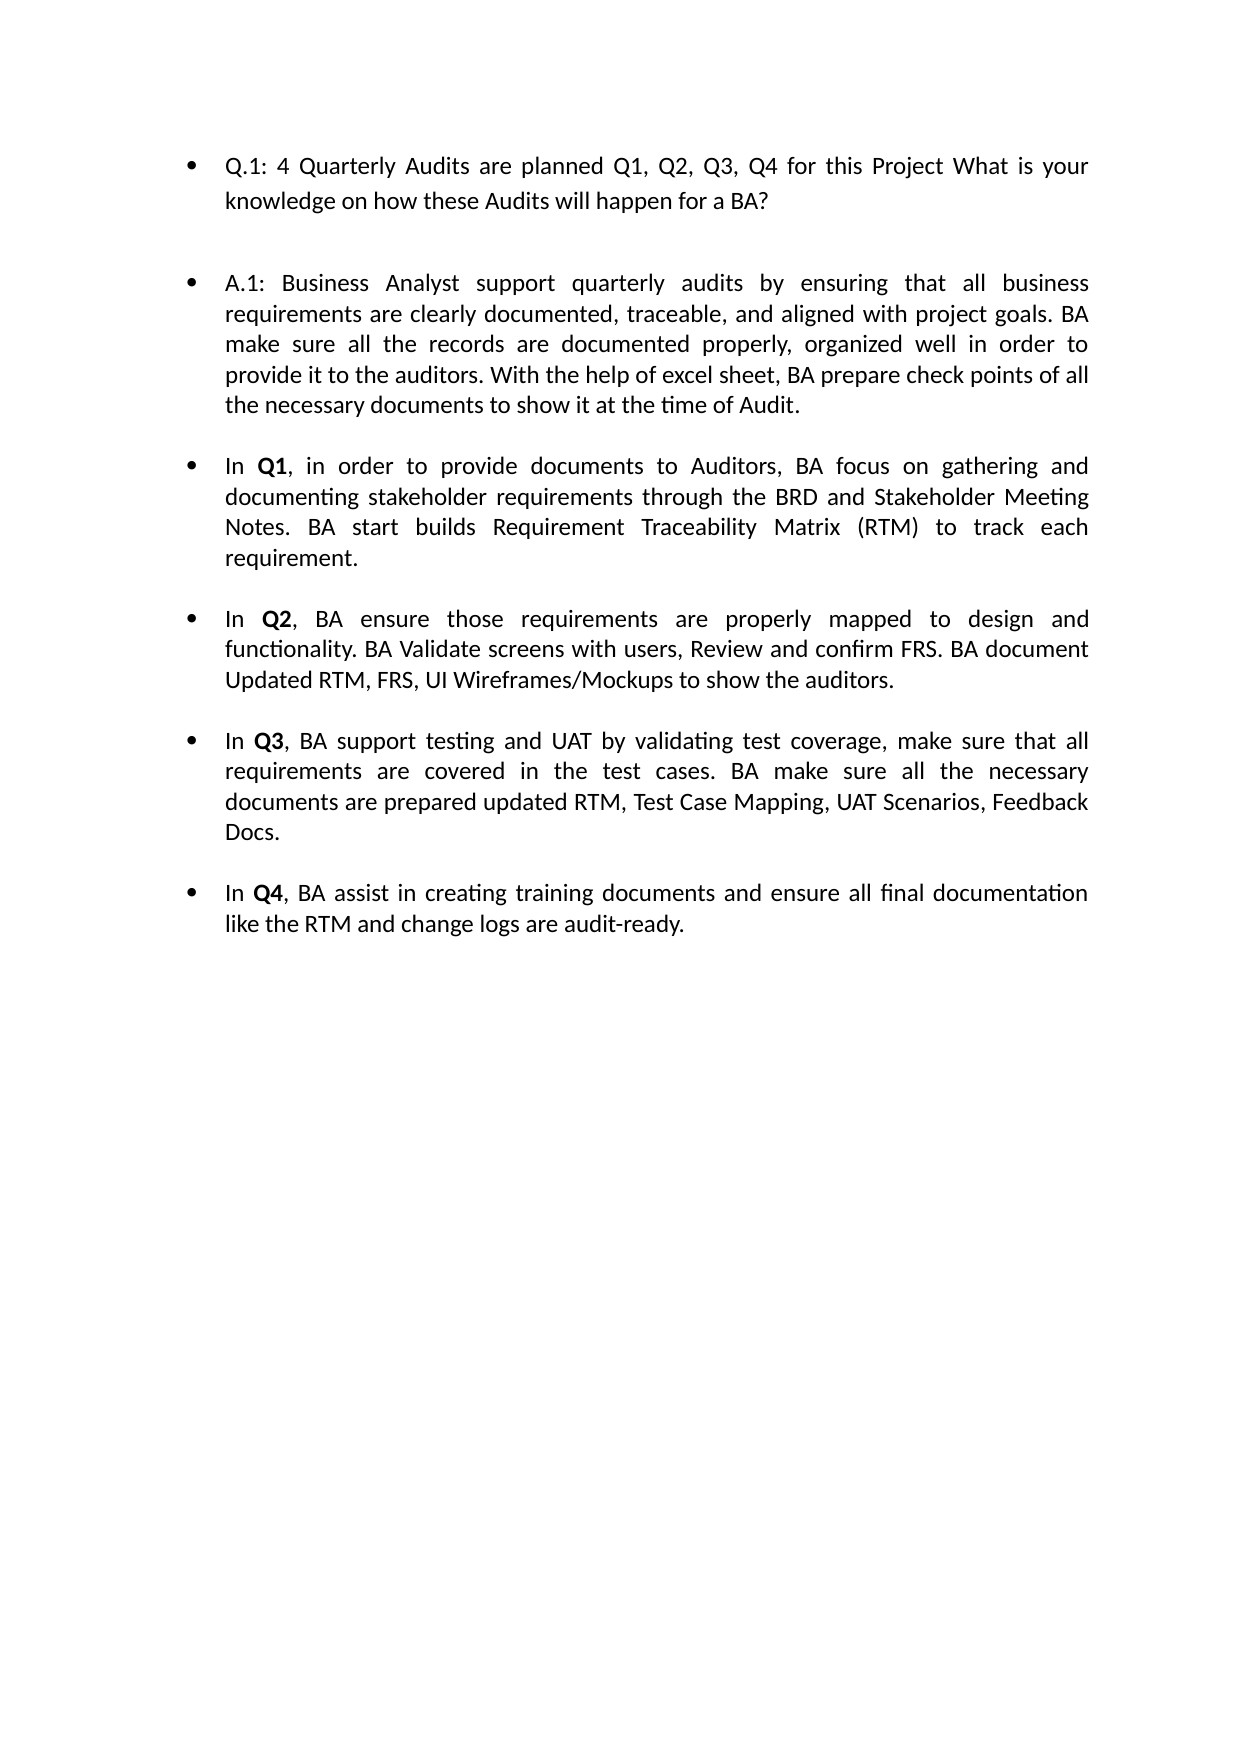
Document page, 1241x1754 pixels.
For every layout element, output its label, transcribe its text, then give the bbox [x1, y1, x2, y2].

list In Q1, in order to provide documents to Auditors, BA focus on gathering and documenting stakeholder requirements through the BRD and Stakeholder Meeting Notes. BA start builds Requirement Traceability Matrix (RTM) to track each requirement. [187, 450, 1090, 572]
list In Q4, BA assist in creating training documents and ensure all final documentation like the RTM and change logs are audit-ready. [187, 878, 1090, 939]
list A.1: Business Analyst support quarterly audits by ensuring that all business requirements are clearly documented, traceable, and aligned with project goals. BA make sure all the records are documented properly, organized well in order to provide it to the auditors. With the help of excel sheet, BA prepare check points of all the necessary documents to show it at the time of Audit. [187, 267, 1090, 420]
list In Q3, BA support testing and UAT by validating test coverage, make sure that all requirements are covered in the test cases. BA make sure all the necessary documents are prepared updated RTM, Test Case Mapping, UAT Scenarios, Feedback Docs. [187, 725, 1090, 847]
list In Q2, BA ensure those requirements are properly mapped to design and functionality. BA Validate screens with users, Review and confirm FRS. BA document Updated RTM, FRS, UI Wireframes/Mockups to show the auditors. [187, 603, 1090, 694]
list Q.1: 4 Quarterly Audits are planned Q1, Q2, Q3, Q4 for this Project What is your knowledge on how these Audits will happen for a BA? [187, 150, 1090, 216]
